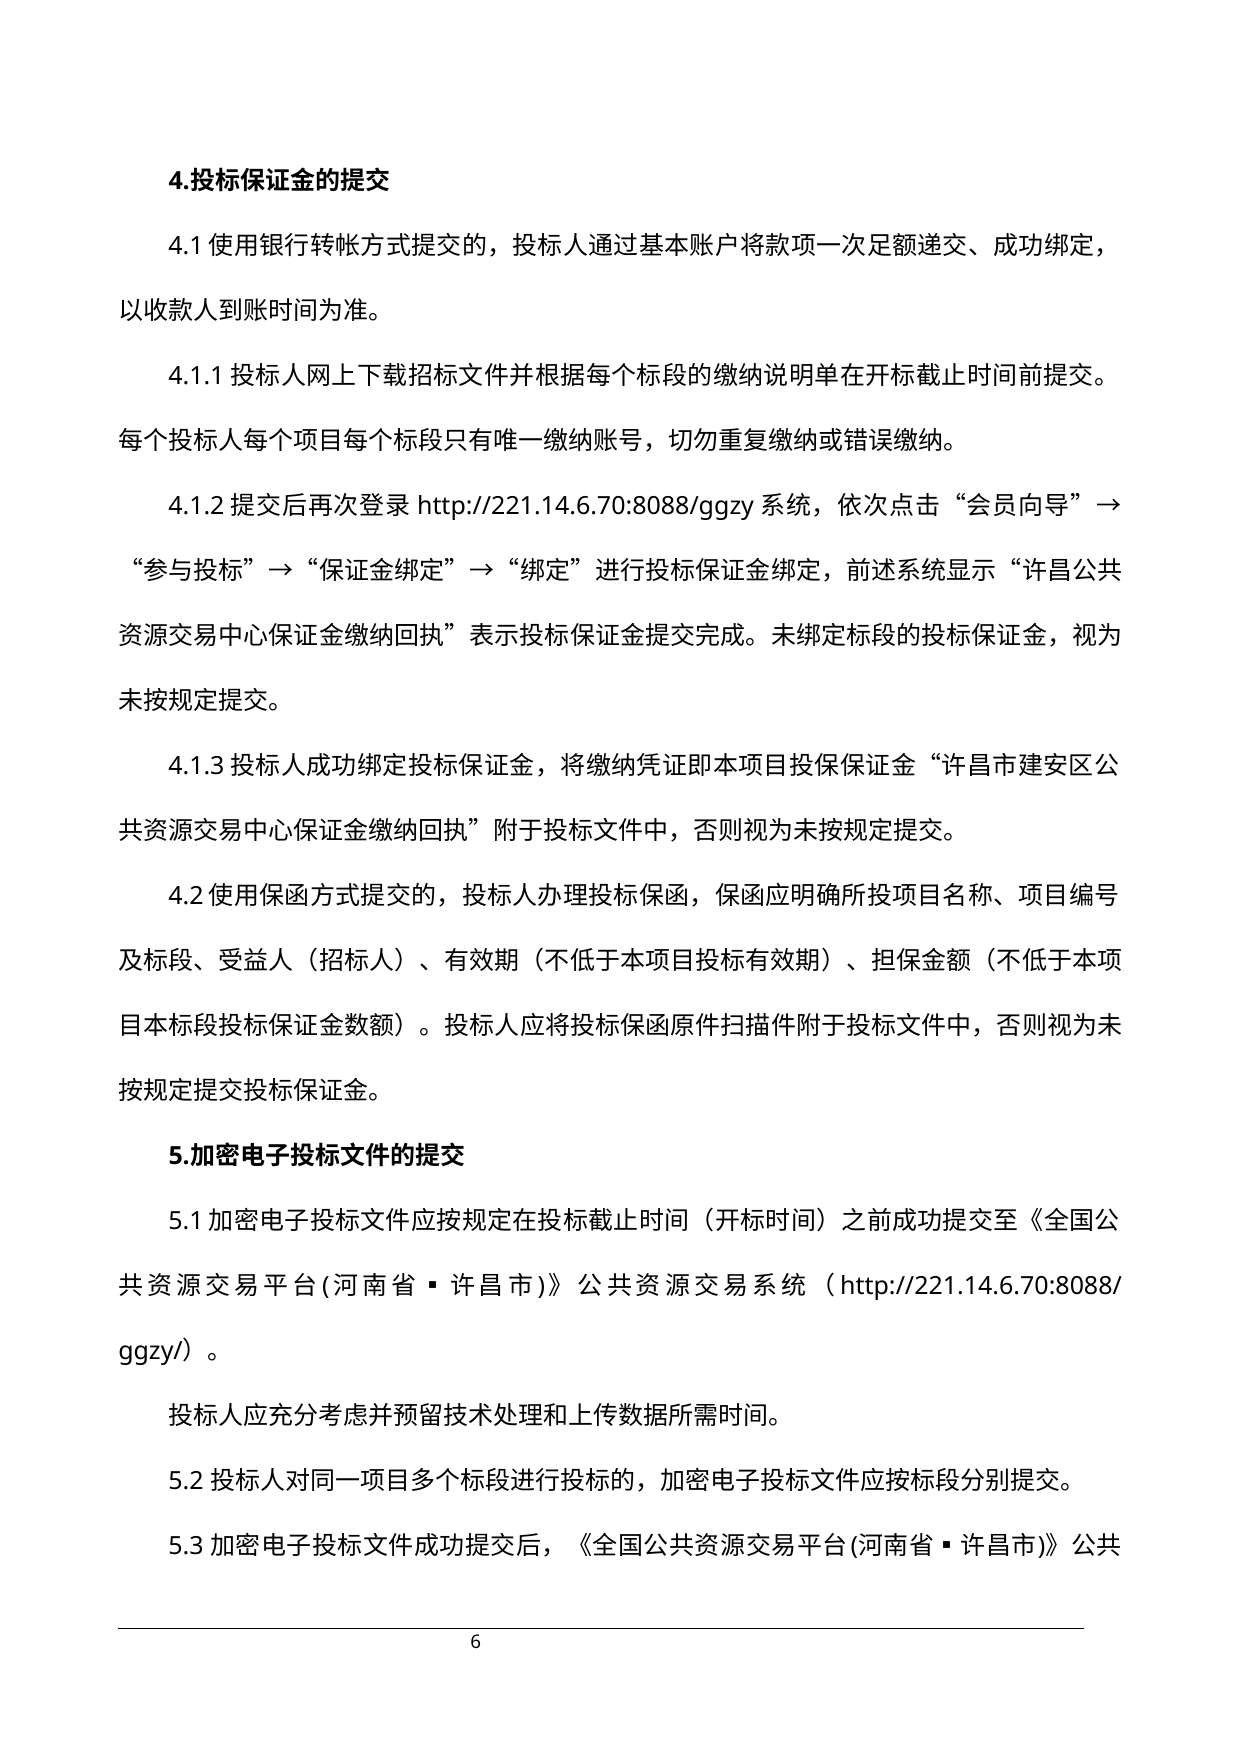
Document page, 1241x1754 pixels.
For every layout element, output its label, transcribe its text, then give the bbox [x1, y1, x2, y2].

text 4.1.2提交后再次登录http://221.14.6.70:8088/ggzy系统，依次点击“会员向导”→“参与投标”→“保证金绑定”→“绑定”进行投标保证金绑定，前述系统显示“许昌公共资源交易中心保证金缴纳回执”表示投标保证金提交完成。未绑定标段的投标保证金，视为未按规定提交。 [118, 471, 1122, 731]
text 4.投标保证金的提交 [118, 146, 1122, 211]
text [118, 1511, 1122, 1576]
text 4.1.1投标人网上下载招标文件并根据每个标段的缴纳说明单在开标截止时间前提交。每个投标人每个项目每个标段只有唯一缴纳账号，切勿重复缴纳或错误缴纳。 [118, 341, 1122, 471]
text 5.加密电子投标文件的提交 [118, 1121, 1122, 1186]
text 4.1使用银行转帐方式提交的，投标人通过基本账户将款项一次足额递交、成功绑定，以收款人到账时间为准。 [118, 211, 1122, 341]
text 投标人应充分考虑并预留技术处理和上传数据所需时间。 [118, 1381, 1122, 1446]
text 4.1.3投标人成功绑定投标保证金，将缴纳凭证即本项目投保保证金“许昌市建安区公共资源交易中心保证金缴纳回执”附于投标文件中，否则视为未按规定提交。 [118, 731, 1122, 861]
text 5.1加密电子投标文件应按规定在投标截止时间（开标时间）之前成功提交至《全国公共资源交易平台(河南省▪许昌市)》公共资源交易系统（http://221.14.6.70:8088/ggzy/）。 [118, 1186, 1122, 1381]
text 5.2 投标人对同一项目多个标段进行投标的，加密电子投标文件应按标段分别提交。 [118, 1446, 1122, 1511]
text 4.2使用保函方式提交的，投标人办理投标保函，保函应明确所投项目名称、项目编号及标段、受益人（招标人）、有效期（不低于本项目投标有效期）、担保金额（不低于本项目本标段投标保证金数额）。投标人应将投标保函原件扫描件附于投标文件中，否则视为未按规定提交投标保证金。 [118, 861, 1122, 1121]
